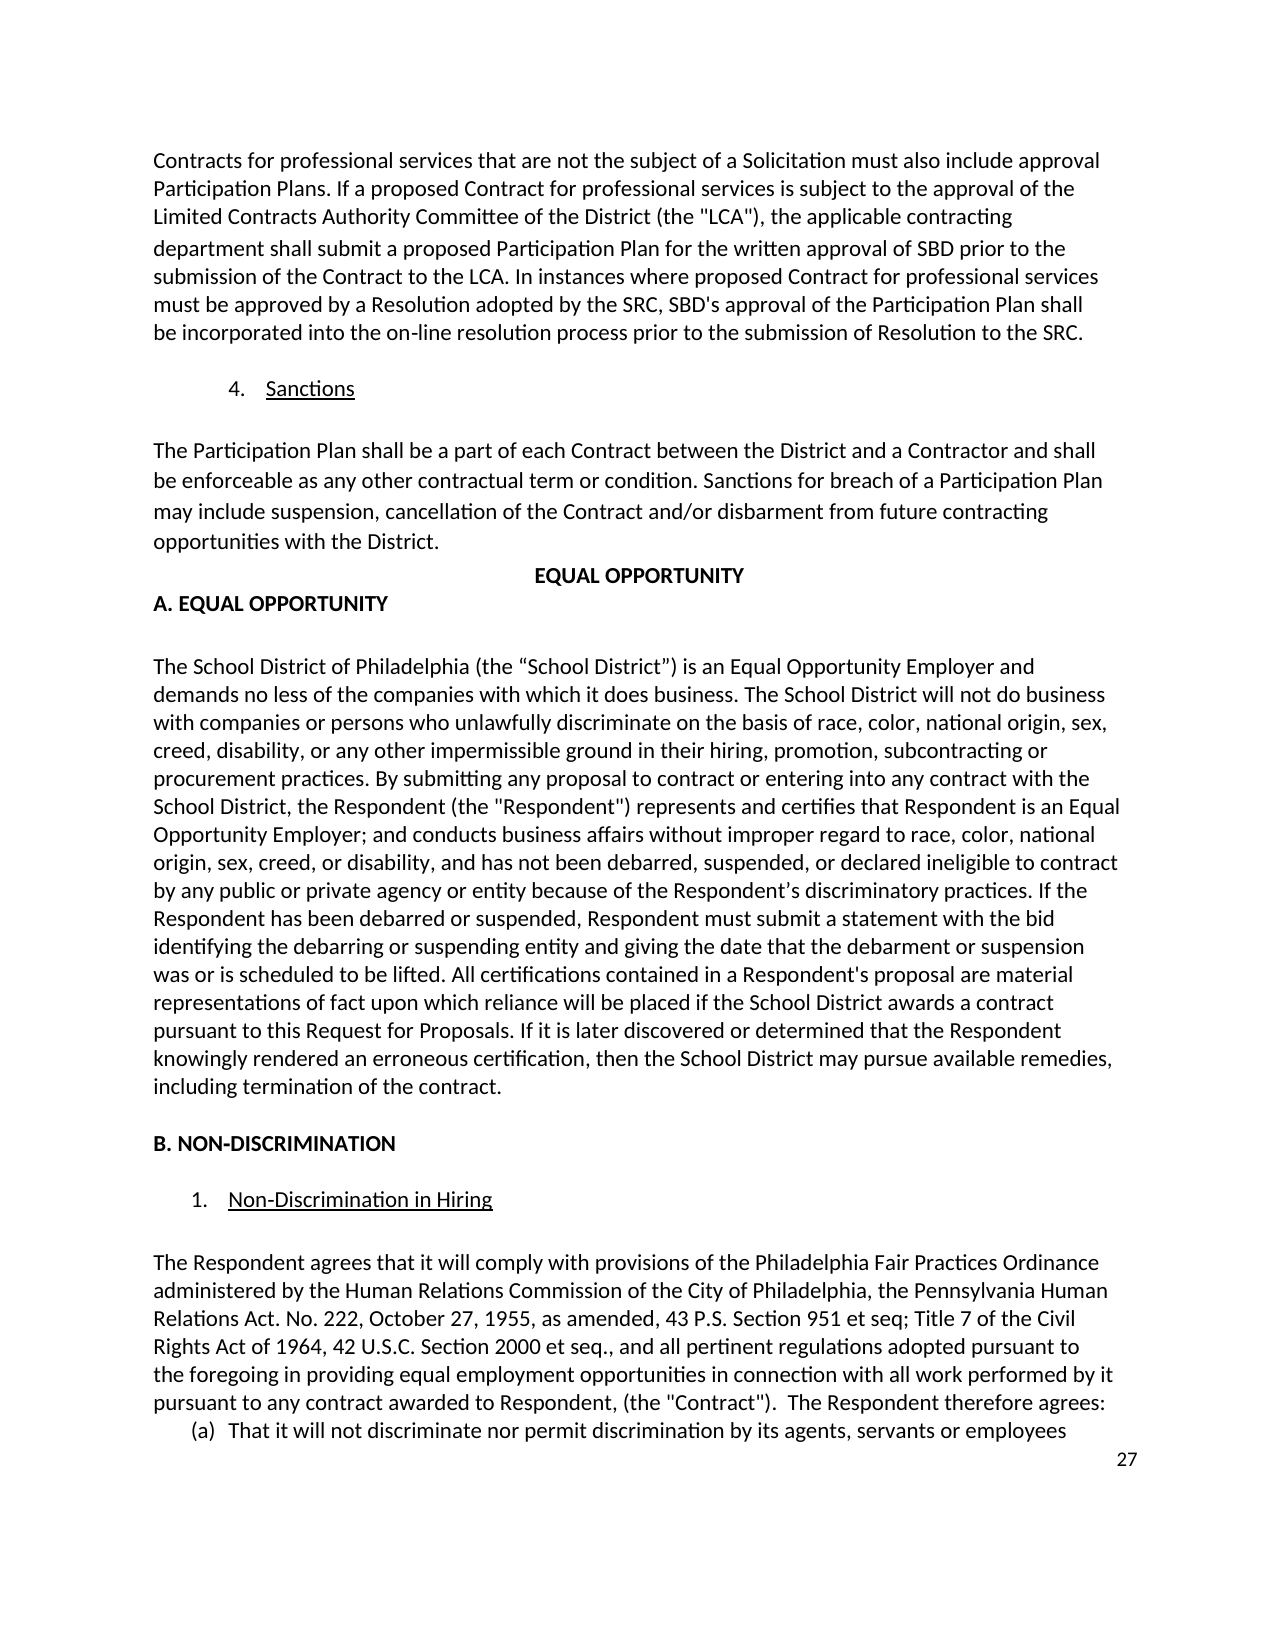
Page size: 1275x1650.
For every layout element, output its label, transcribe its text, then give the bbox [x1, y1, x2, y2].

text The School District of Philadelphia (the “School District”) is an Equal Opportunity Employer and demands no less of the companies with which it does business. The School District will not do business with companies or persons who unlawfully discriminate on the basis of race, color, national origin, sex, creed, disability, or any other impermissible ground in their hiring, promotion, subcontracting or procurement practices. By submitting any proposal to contract or entering into any contract with the School District, the Respondent (the "Respondent") represents and certifies that Respondent is an Equal Opportunity Employer; and conducts business affairs without improper regard to race, color, national origin, sex, creed, or disability, and has not been debarred, suspended, or declared ineligible to contract by any public or private agency or entity because of the Respondent’s discriminatory practices. If the Respondent has been debarred or suspended, Respondent must submit a statement with the bid identifying the debarring or suspending entity and giving the date that the debarment or suspension was or is scheduled to be lifted. All certifications contained in a Respondent's proposal are material representations of fact upon which reliance will be placed if the School District awards a contract pursuant to this Request for Proposals. If it is later discovered or determined that the Respondent knowingly rendered an erroneous certification, then the School District may pursue available remedies, including termination of the contract. [153, 652, 1127, 1100]
text The Participation Plan shall be a part of each Contract between the District and a Contractor and shall be enforceable as any other contractual term or condition. Sanctions for breach of a Participation Plan may include suspension, cancellation of the Contract and/or disbarment from future contracting opportunities with the District. [153, 436, 1125, 555]
text Contracts for professional services that are not the subject of a Solicitation must also include approval Participation Plans. If a proposed Contract for professional services is subject to the approval of the Limited Contracts Authority Committee of the District (the "LCA"), the applicable contracting [153, 146, 1116, 230]
text department shall submit a proposed Participation Plan for the written approval of SBD prior to the submission of the Contract to the LCA. In instances where proposed Contract for professional services must be approved by a Resolution adopted by the SRC, SBD's approval of the Participation Plan shall be incorporated into the on‐line resolution process prior to the submission of Resolution to the SRC. [153, 234, 1113, 346]
text The Respondent agrees that it will comply with provisions of the Philadelphia Fair Practices Ordinance administered by the Human Relations Commission of the City of Philadelphia, the Pennsylvania Human Relations Act. No. 222, October 27, 1955, as amended, 43 P.S. Section 951 et seq; Title 7 of the Civil Rights Act of 1964, 42 U.S.C. Section 2000 et seq., and all pertinent regulations adopted pursuant to the foregoing in providing equal employment opportunities in connection with all work performed by it pursuant to any contract awarded to Respondent, (the "Contract"). The Respondent therefore agrees: [153, 1248, 1117, 1416]
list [191, 1416, 1122, 1444]
subtitle NON‐DISCRIMINATION [153, 1129, 1137, 1157]
text EQUAL OPPORTUNITY [290, 561, 988, 589]
list Sanctions [228, 374, 1137, 402]
subtitle EQUAL OPPORTUNITY [153, 589, 1137, 617]
list Non‐Discrimination in Hiring [191, 1185, 1137, 1213]
